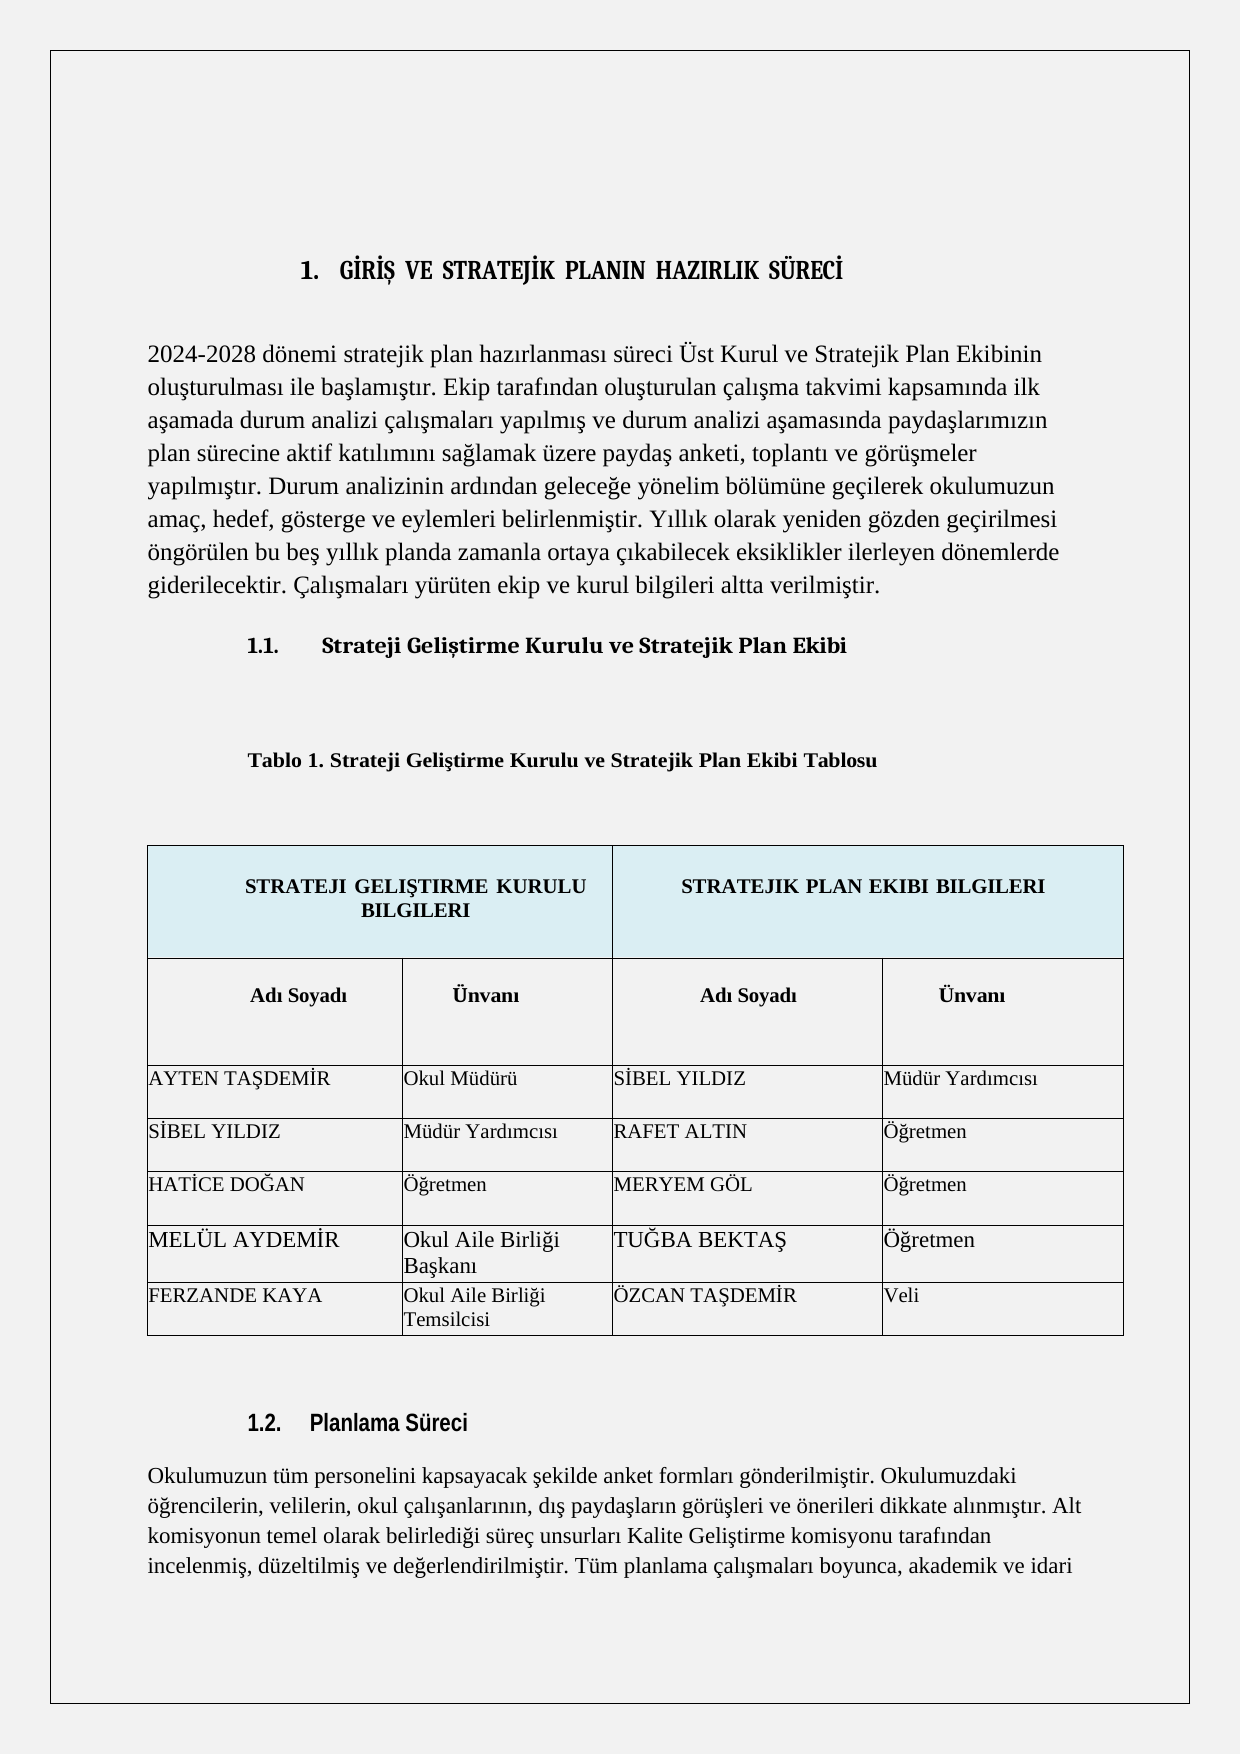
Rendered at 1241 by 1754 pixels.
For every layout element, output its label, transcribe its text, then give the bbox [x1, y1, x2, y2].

list Planlama Süreci [247, 1408, 1093, 1437]
table_cell Okul Aile Birliği Başkanı [403, 1226, 612, 1282]
table_cell AYTEN TAŞDEMİR [148, 1066, 402, 1118]
table_cell MERYEM GÖL [613, 1172, 882, 1225]
table_header STRATEJIK PLAN EKIBI BILGILERI [613, 846, 1123, 957]
table_cell Okul Müdürü [403, 1066, 612, 1118]
table_cell Müdür Yardımcısı [403, 1119, 612, 1171]
table_cell FERZANDE KAYA [148, 1283, 402, 1335]
table_cell TUĞBA BEKTAŞ [613, 1226, 882, 1282]
subtitle Strateji Geliştirme Kurulu ve Stratejik Plan Ekibi [247, 633, 1093, 659]
table_cell Adı Soyadı [613, 959, 882, 1065]
table_cell Ünvanı [403, 959, 612, 1065]
text 2024-2028 dönemi stratejik plan hazırlanması süreci Üst Kurul ve Stratejik Plan Ekibinin oluşturulması ile başlamıştır. Ekip tarafından oluşturulan çalışma takvimi kapsamında ilk aşamada durum analizi çalışmaları yapılmış ve durum analizi aşamasında paydaşlarımızın plan sürecine aktif katılımını sağlamak üzere paydaş anketi, toplantı ve görüşmeler yapılmıştır. Durum analizinin ardından geleceğe yönelim bölümüne geçilerek okulumuzun amaç, hedef, gösterge ve eylemleri belirlenmiştir. Yıllık olarak yeniden gözden geçirilmesi öngörülen bu beş yıllık planda zamanla ortaya çıkabilecek eksiklikler ilerleyen dönemlerde giderilecektir. Çalışmaları yürüten ekip ve kurul bilgileri altta verilmiştir. [147, 339, 1093, 599]
text Tablo 1. Strateji Geliştirme Kurulu ve Stratejik Plan Ekibi Tablosu [247, 748, 1093, 772]
table_cell Müdür Yardımcısı [883, 1066, 1123, 1118]
table_cell Okul Aile Birliği Temsilcisi [403, 1283, 612, 1335]
subtitle GİRİŞ VE STRATEJİK PLANIN HAZIRLIK SÜRECİ [301, 255, 1093, 286]
table_cell Öğretmen [883, 1119, 1123, 1171]
table_cell Öğretmen [883, 1226, 1123, 1282]
table_cell MELÜL AYDEMİR [148, 1226, 402, 1282]
table_cell ÖZCAN TAŞDEMİR [613, 1283, 882, 1335]
table_cell Öğretmen [883, 1172, 1123, 1225]
table_cell SİBEL YILDIZ [613, 1066, 882, 1118]
table_cell Veli [883, 1283, 1123, 1335]
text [147, 1462, 1093, 1579]
table_cell SİBEL YILDIZ [148, 1119, 402, 1171]
table_cell Öğretmen [403, 1172, 612, 1225]
table_cell RAFET ALTIN [613, 1119, 882, 1171]
table_cell Ünvanı [883, 959, 1123, 1065]
table_header STRATEJI GELIŞTIRME KURULU BILGILERI [148, 846, 612, 957]
table_cell Adı Soyadı [148, 959, 402, 1065]
table_cell HATİCE DOĞAN [148, 1172, 402, 1225]
